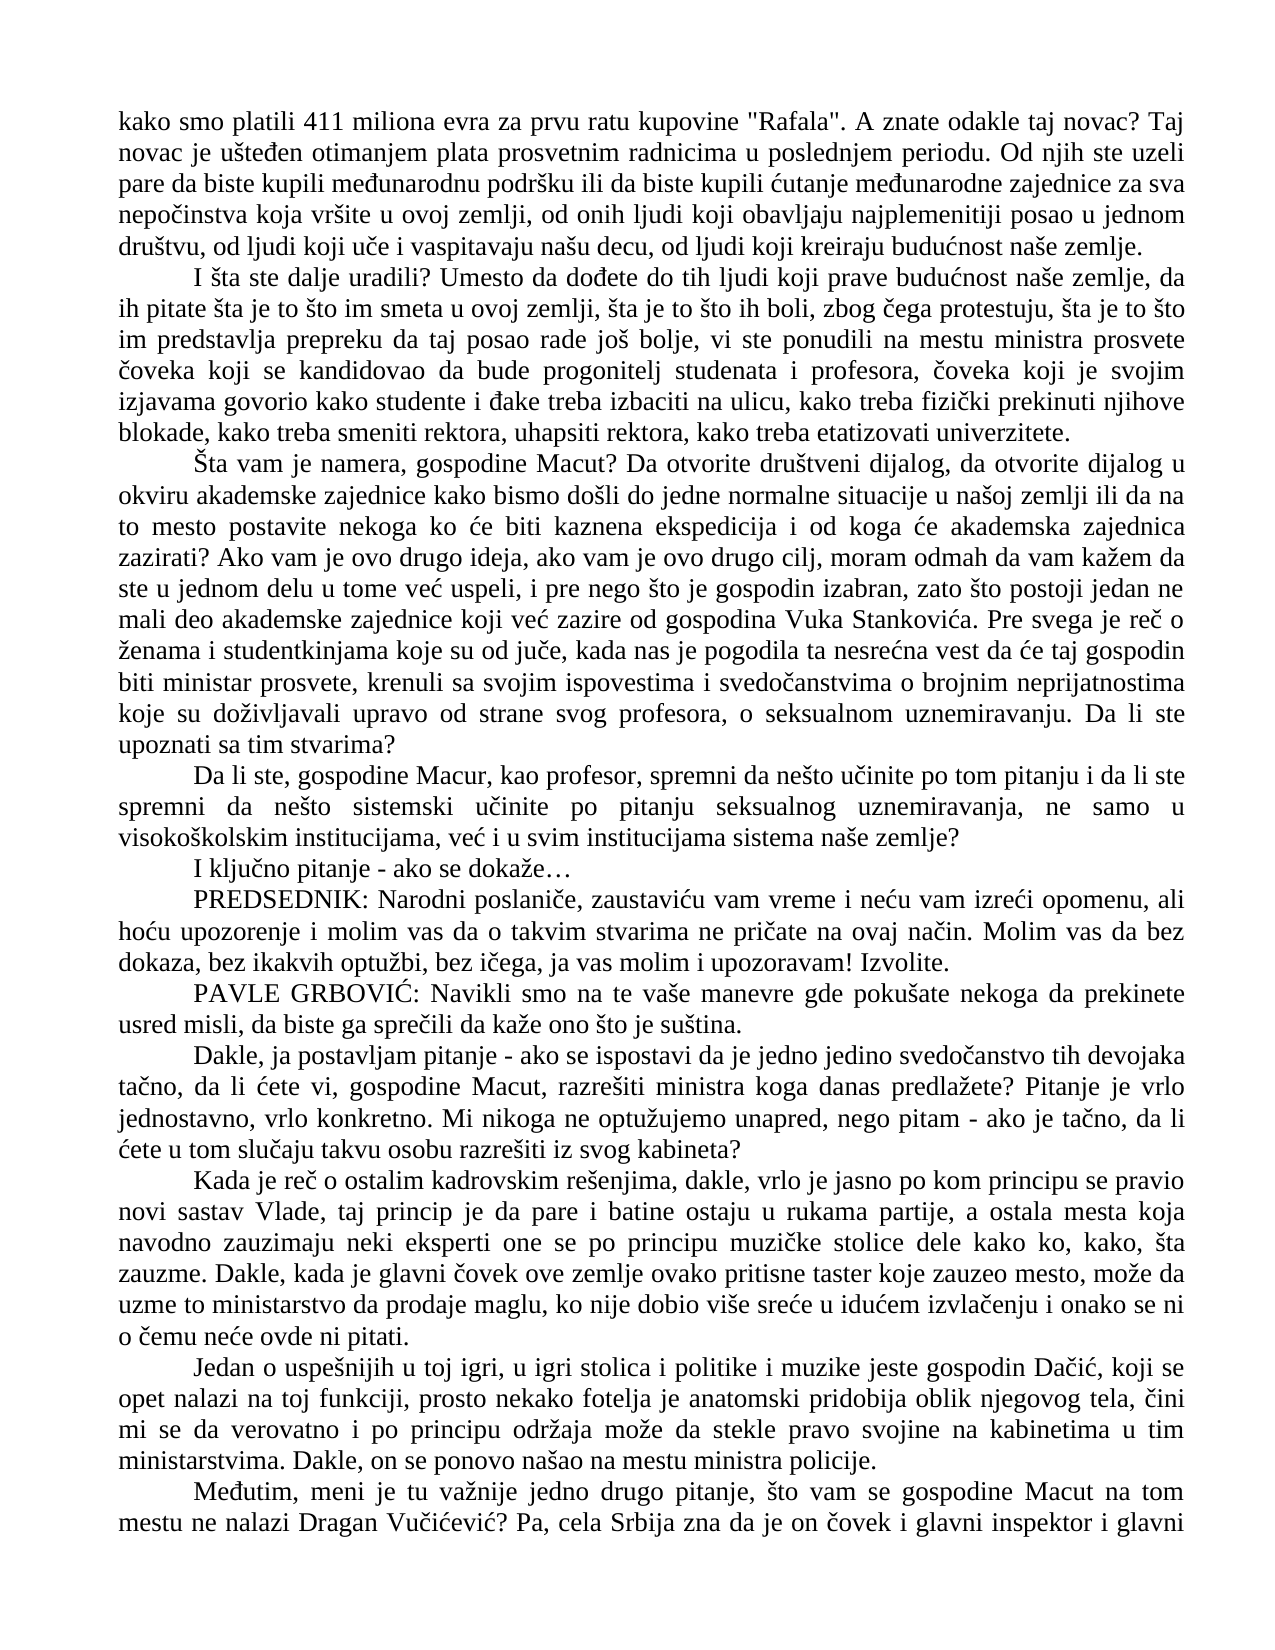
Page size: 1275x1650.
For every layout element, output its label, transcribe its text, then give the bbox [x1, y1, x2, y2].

text Da li ste, gospodine Macur, kao profesor, spremni da nešto učinite po tom pitanju i da li ste spremni da nešto sistemski učinite po pitanju seksualnog uznemiravanja, ne samo u visokoškolskim institucijama, već i u svim institucijama sistema naše zemlje? [118, 759, 1186, 852]
text I ključno pitanje - ako se dokaže… [118, 852, 1186, 884]
text PREDSEDNIK: Narodni poslaniče, zaustaviću vam vreme i neću vam izreći opomenu, ali hoću upozorenje i molim vas da o takvim stvarima ne pričate na ovaj način. Molim vas da bez dokaza, bez ikakvih optužbi, bez ičega, ja vas molim i upozoravam! Izvolite. [118, 884, 1186, 977]
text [118, 105, 1186, 261]
text Kada je reč o ostalim kadrovskim rešenjima, dakle, vrlo je jasno po kom principu se pravio novi sastav Vlade, taj princip je da pare i batine ostaju u rukama partije, a ostala mesta koja navodno zauzimaju neki eksperti one se po principu muzičke stolice dele kako ko, kako, šta zauzme. Dakle, kada je glavni čovek ove zemlje ovako pritisne taster koje zauzeo mesto, može da uzme to ministarstvo da prodaje maglu, ko nije dobio više sreće u idućem izvlačenju i onako se ni o čemu neće ovde ni pitati. [118, 1164, 1186, 1351]
text Šta vam je namera, gospodine Macut? Da otvorite društveni dijalog, da otvorite dijalog u okviru akademske zajednice kako bismo došli do jedne normalne situacije u našoj zemlji ili da na to mesto postavite nekoga ko će biti kaznena ekspedicija i od koga će akademska zajednica zazirati? Ako vam je ovo drugo ideja, ako vam je ovo drugo cilj, moram odmah da vam kažem da ste u jednom delu u tome već uspeli, i pre nego što je gospodin izabran, zato što postoji jedan ne mali deo akademske zajednice koji već zazire od gospodina Vuka Stankovića. Pre svega je reč o ženama i studentkinjama koje su od juče, kada nas je pogodila ta nesrećna vest da će taj gospodin biti ministar prosvete, krenuli sa svojim ispovestima i svedočanstvima o brojnim neprijatnostima koje su doživljavali upravo od strane svog profesora, o seksualnom uznemiravanju. Da li ste upoznati sa tim stvarima? [118, 448, 1186, 759]
text Dakle, ja postavljam pitanje - ako se ispostavi da je jedno jedino svedočanstvo tih devojaka tačno, da li ćete vi, gospodine Macut, razrešiti ministra koga danas predlažete? Pitanje je vrlo jednostavno, vrlo konkretno. Mi nikoga ne optužujemo unapred, nego pitam - ako je tačno, da li ćete u tom slučaju takvu osobu razrešiti iz svog kabineta? [118, 1039, 1186, 1164]
text I šta ste dalje uradili? Umesto da dođete do tih ljudi koji prave budućnost naše zemlje, da ih pitate šta je to što im smeta u ovoj zemlji, šta je to što ih boli, zbog čega protestuju, šta je to što im predstavlja prepreku da taj posao rade još bolje, vi ste ponudili na mestu ministra prosvete čoveka koji se kandidovao da bude progonitelj studenata i profesora, čoveka koji je svojim izjavama govorio kako studente i đake treba izbaciti na ulicu, kako treba fizički prekinuti njihove blokade, kako treba smeniti rektora, uhapsiti rektora, kako treba etatizovati univerzitete. [118, 261, 1186, 448]
text PAVLE GRBOVIĆ: Navikli smo na te vaše manevre gde pokušate nekoga da prekinete usred misli, da biste ga sprečili da kaže ono što je suština. [118, 977, 1186, 1039]
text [118, 1475, 1186, 1538]
text Jedan o uspešnijih u toj igri, u igri stolica i politike i muzike jeste gospodin Dačić, koji se opet nalazi na toj funkciji, prosto nekako fotelja je anatomski pridobija oblik njegovog tela, čini mi se da verovatno i po principu održaja može da stekle pravo svojine na kabinetima u tim ministarstvima. Dakle, on se ponovo našao na mestu ministra policije. [118, 1351, 1186, 1475]
